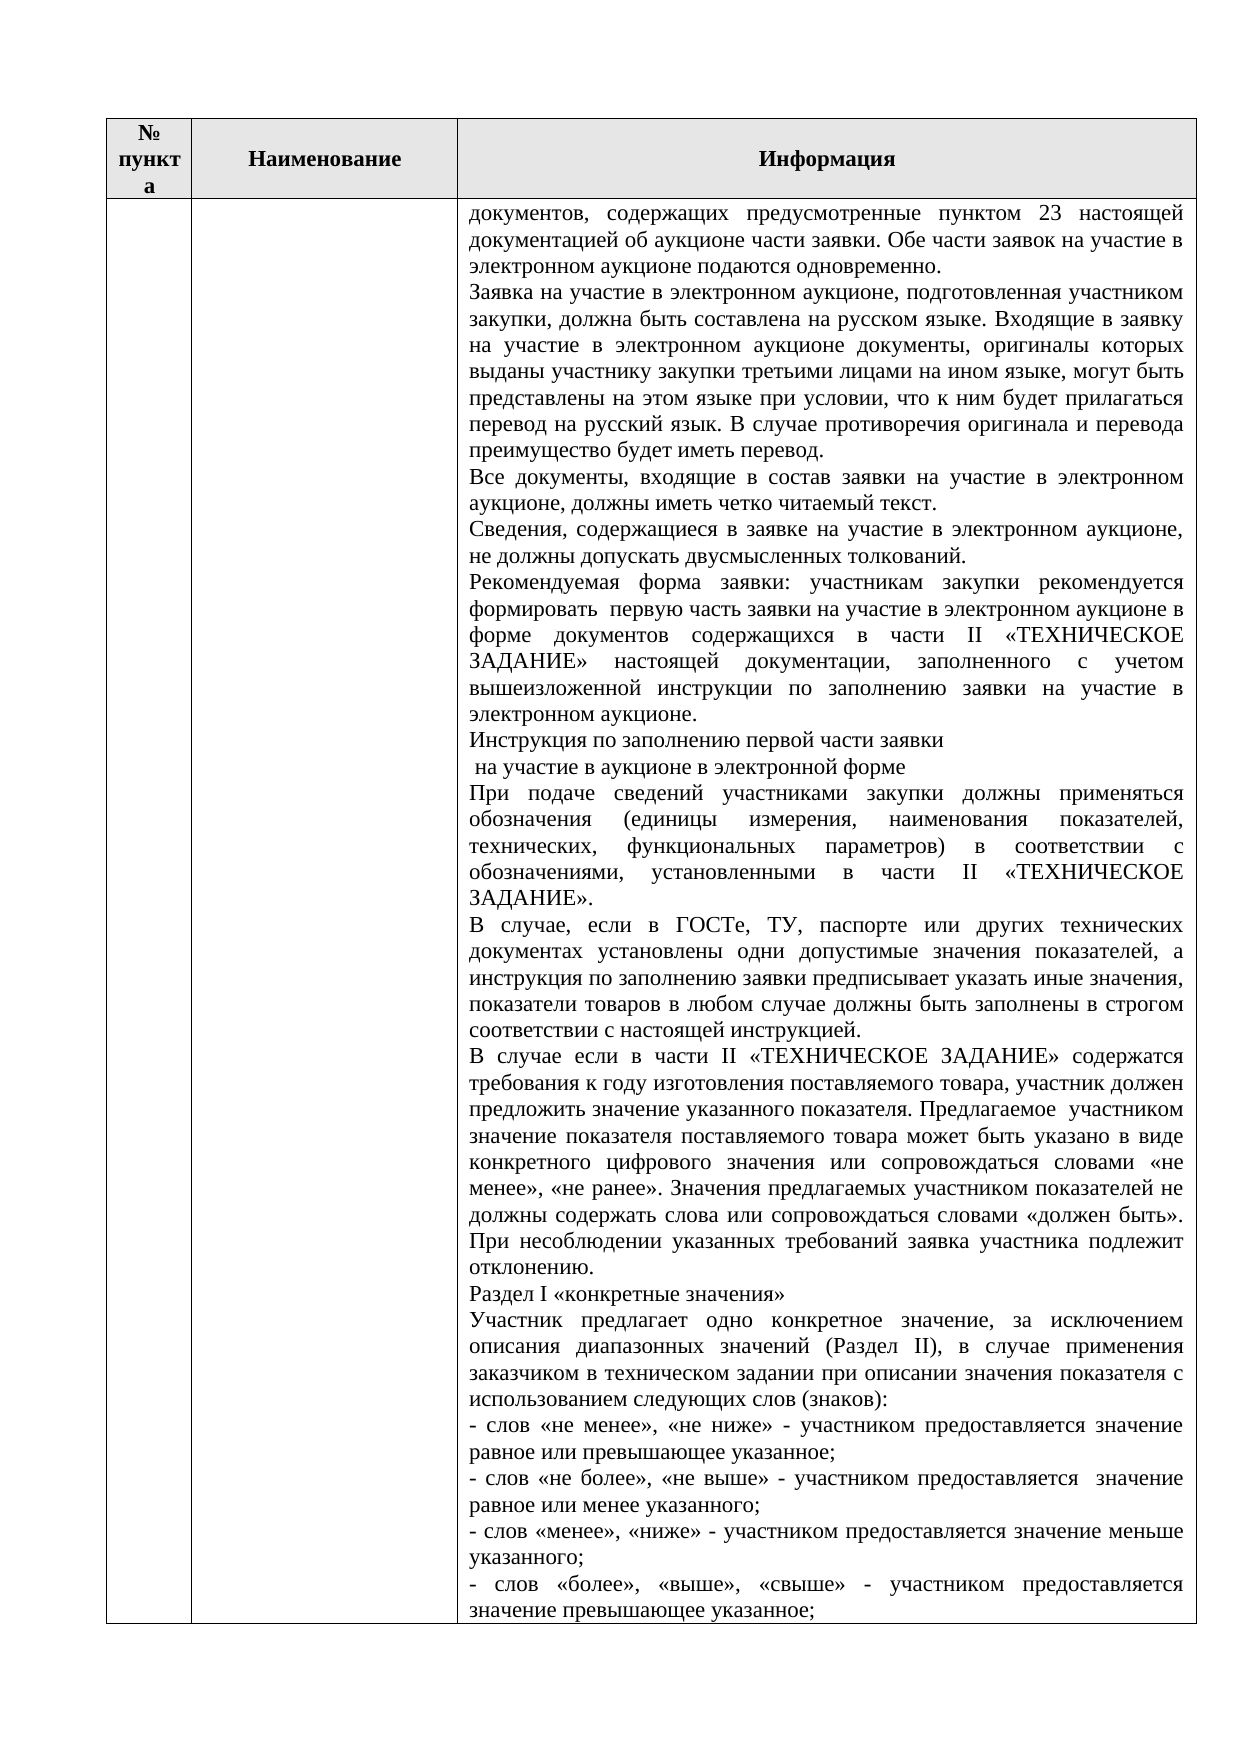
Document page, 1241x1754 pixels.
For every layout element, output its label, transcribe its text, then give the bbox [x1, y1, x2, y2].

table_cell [192, 199, 457, 1622]
table_header Наименование [192, 119, 457, 198]
table_header № пункта [107, 119, 191, 198]
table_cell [458, 199, 1196, 1622]
table_header Информация [458, 119, 1196, 198]
table_cell [107, 199, 191, 1622]
